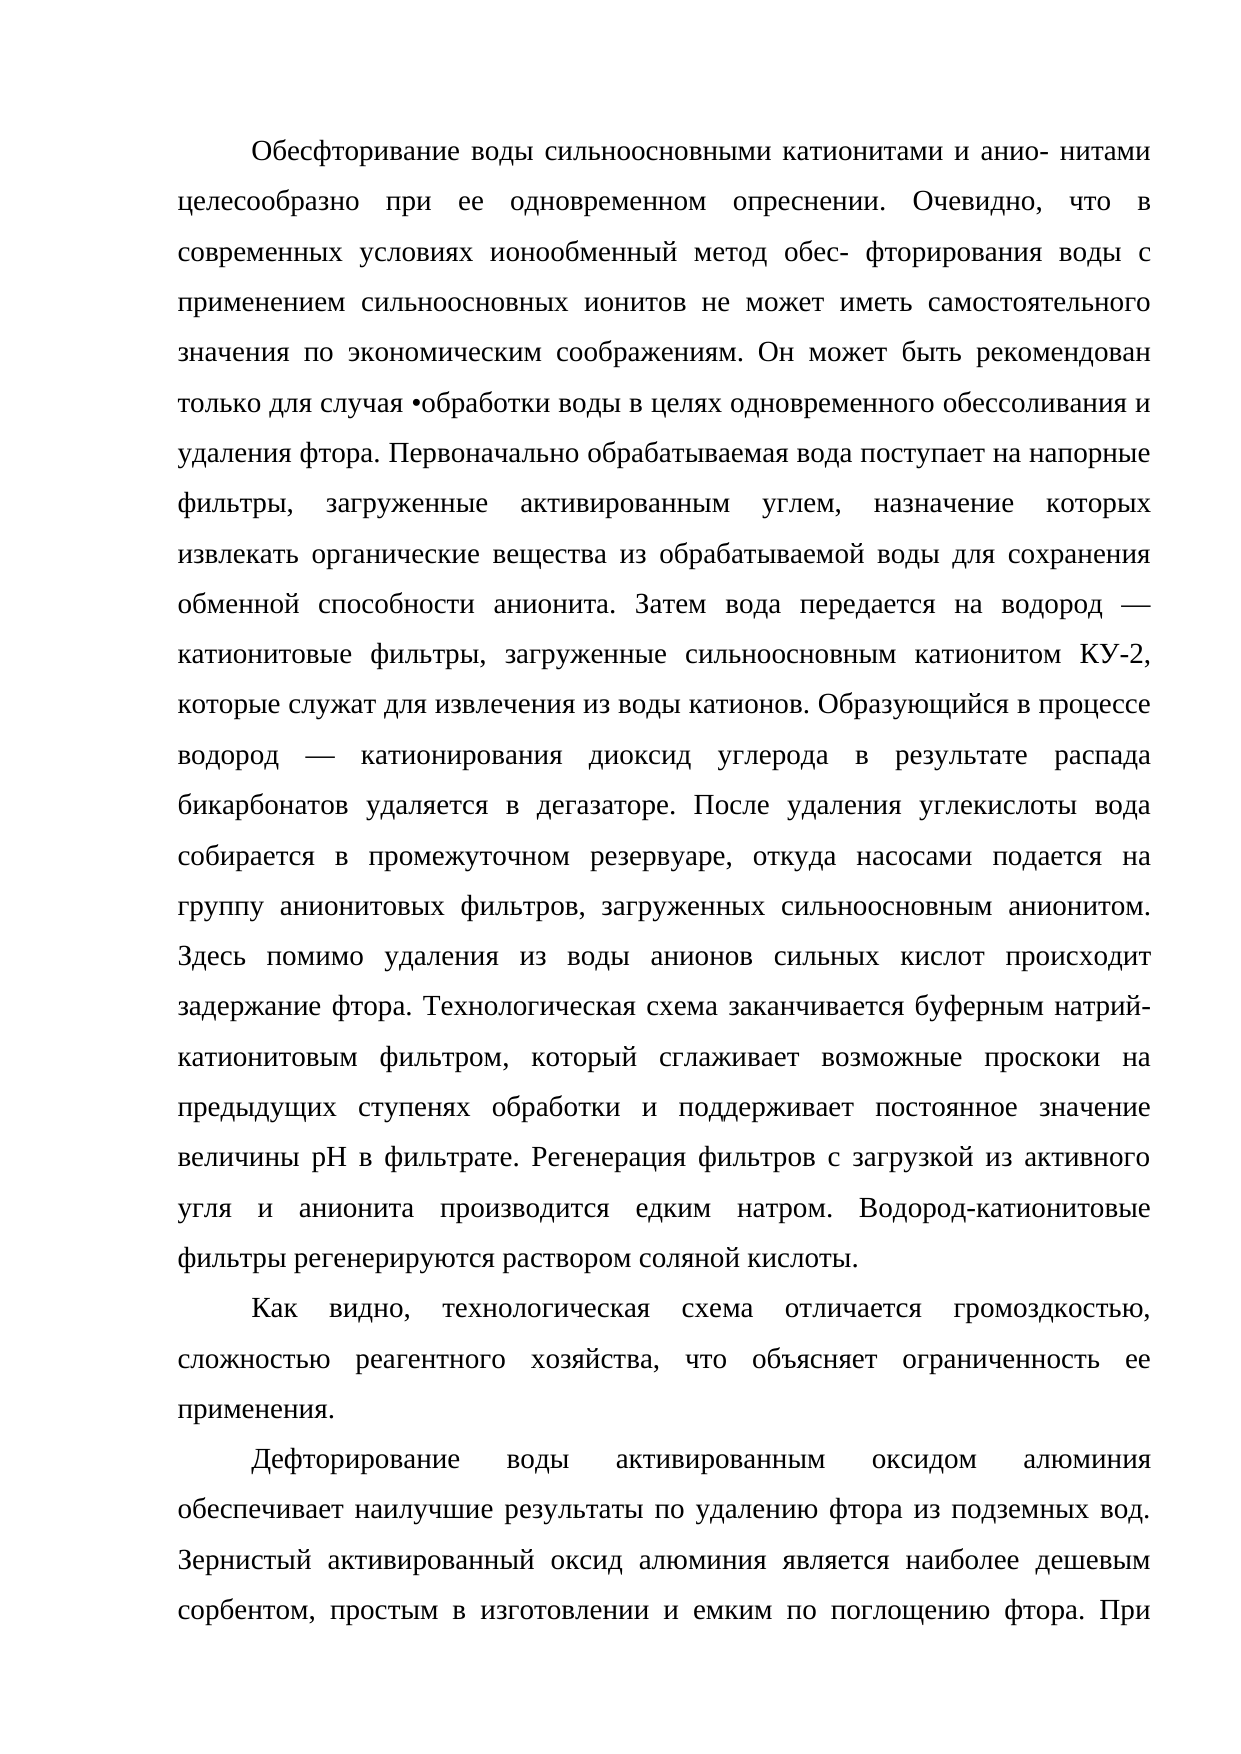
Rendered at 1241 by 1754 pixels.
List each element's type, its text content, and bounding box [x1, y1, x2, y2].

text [177, 1441, 1152, 1626]
text Как видно, технологическая схема отличается громоздкостью, сложностью реагентного хозяйства, что объясняет ограниченность ее применения. [177, 1290, 1152, 1424]
text Обесфторивание воды сильноосновными катионитами и анио- нитами целесообразно при ее одновременном опреснении. Очевидно, что в современных условиях ионообменный метод обес- фторирования воды с применением сильноосновных ионитов не может иметь самостоятельного значения по экономическим соображениям. Он может быть рекомендован только для случая •обработки воды в целях одновременного обессоливания и удаления фтора. Первоначально обрабатываемая вода поступает на напорные фильтры, загруженные активированным углем, назначение которых извлекать органические вещества из обрабатываемой воды для сохранения обменной способности анионита. Затем вода передается на водород — катионитовые фильтры, загруженные сильноосновным катионитом КУ-2, которые служат для извлечения из воды катионов. Образующийся в процессе водород — катионирования диоксид углерода в результате распада бикарбонатов удаляется в дегазаторе. После удаления углекислоты вода собирается в промежуточном резервуаре, откуда насосами подается на группу анионитовых фильтров, загруженных сильноосновным анионитом. Здесь помимо удаления из воды анионов сильных кислот происходит задержание фтора. Технологическая схема заканчивается буферным натрий-катионитовым фильтром, который сглаживает возможные проскоки на предыдущих ступенях обработки и поддерживает постоянное значение величины рН в фильтрате. Регенерация фильтров с загрузкой из активного угля и анионита производится едким натром. Водород-катионитовые фильтры регенерируются раствором соляной кислоты. [177, 133, 1152, 1274]
